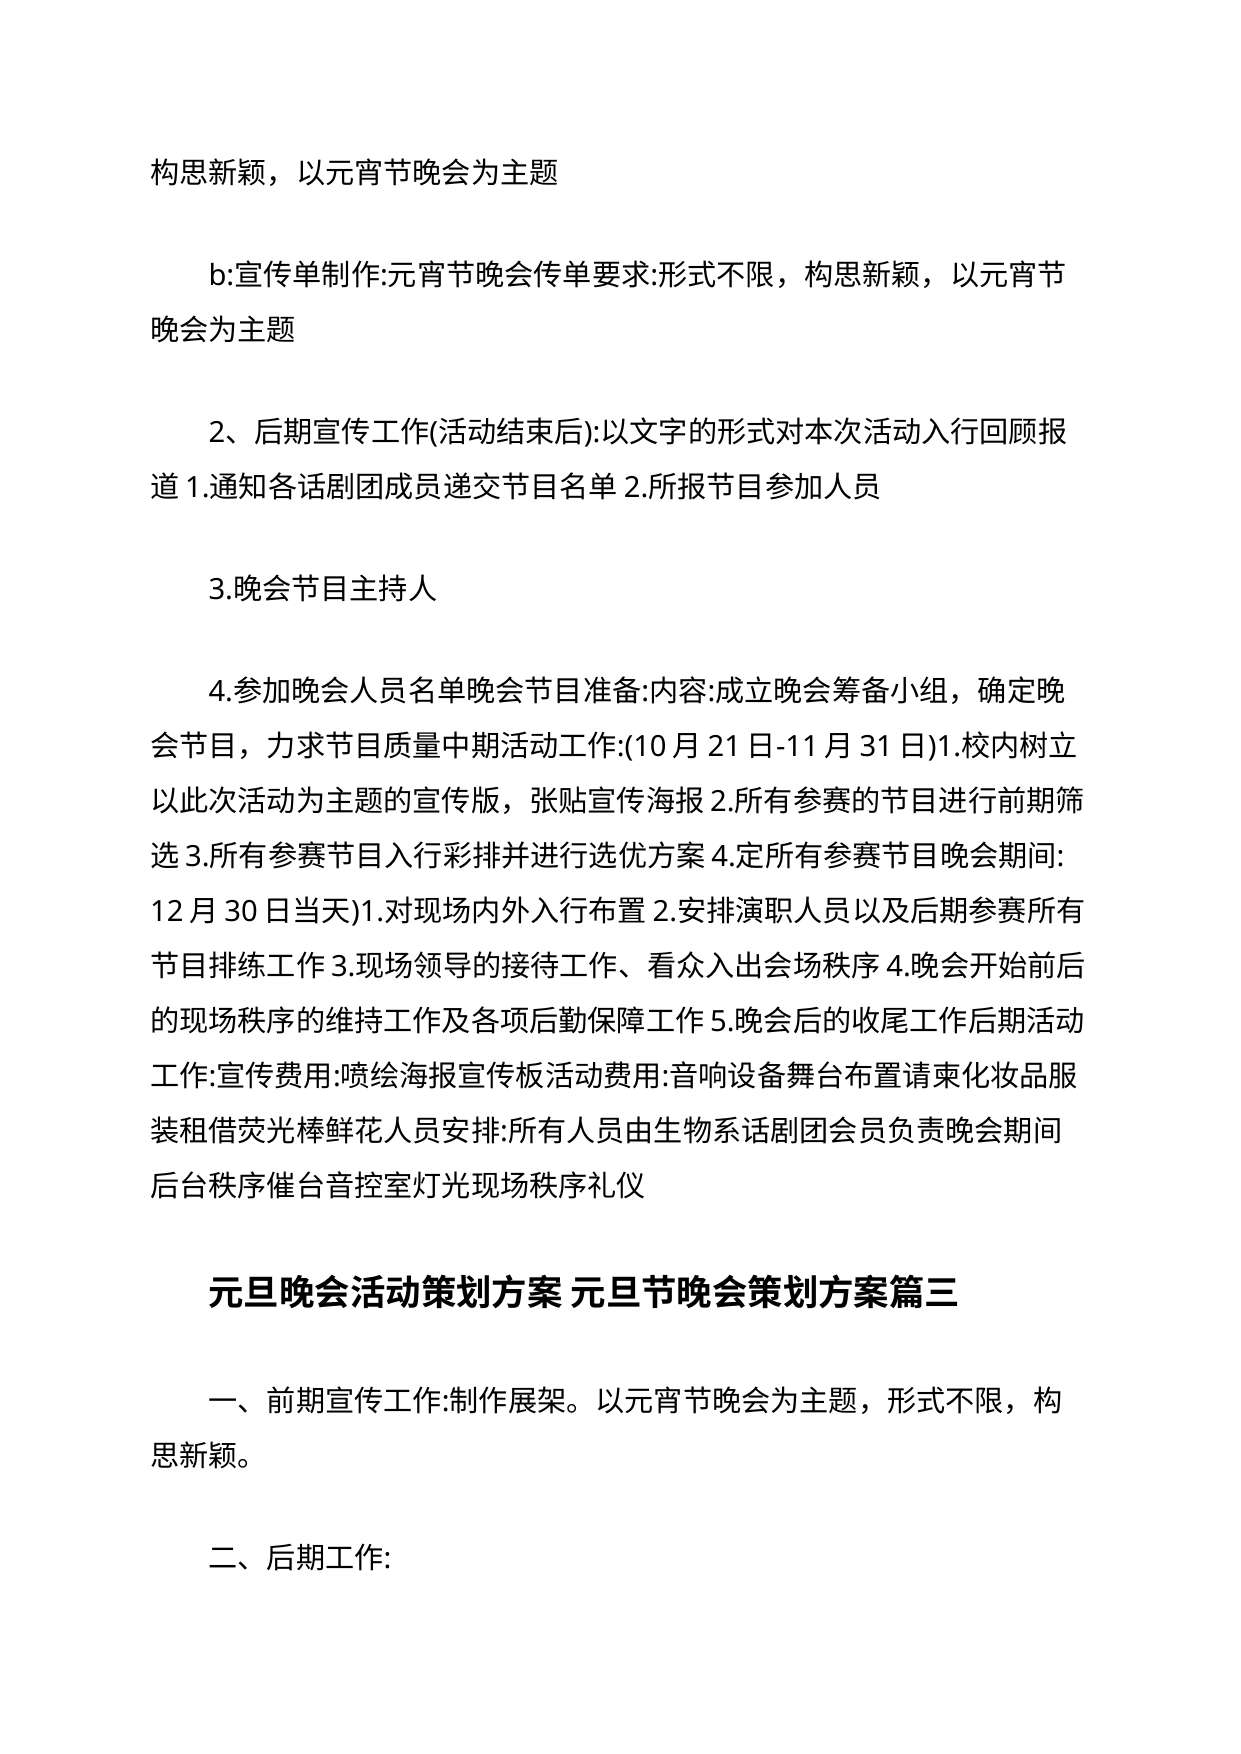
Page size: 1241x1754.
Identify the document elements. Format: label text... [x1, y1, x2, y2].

text 4.参加晚会人员名单晚会节目准备:内容:成立晚会筹备小组，确定晚会节目，力求节目质量中期活动工作:(10月21日-11月31日)1.校内树立以此次活动为主题的宣传版，张贴宣传海报2.所有参赛的节目进行前期筛选3.所有参赛节目入行彩排并进行选优方案4.定所有参赛节目晚会期间: 12月30日当天)1.对现场内外入行布置2.安排演职人员以及后期参赛所有节目排练工作3.现场领导的接待工作、看众入出会场秩序4.晚会开始前后的现场秩序的维持工作及各项后勤保障工作5.晚会后的收尾工作后期活动工作:宣传费用:喷绘海报宣传板活动费用:音响设备舞台布置请柬化妆品服装租借荧光棒鲜花人员安排:所有人员由生物系话剧团会员负责晚会期间后台秩序催台音控室灯光现场秩序礼仪 [150, 667, 1090, 1205]
text 2、后期宣传工作(活动结束后):以文字的形式对本次活动入行回顾报道1.通知各话剧团成员递交节目名单2.所报节目参加人员 [150, 408, 1090, 506]
text 二、后期工作: [150, 1534, 1090, 1577]
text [150, 150, 1090, 192]
text b:宣传单制作:元宵节晚会传单要求:形式不限，构思新颖，以元宵节晚会为主题 [150, 252, 1090, 349]
text 3.晚会节目主持人 [150, 566, 1090, 608]
text 一、前期宣传工作:制作展架。以元宵节晚会为主题，形式不限，构思新颖。 [150, 1378, 1090, 1475]
text 元旦晚会活动策划方案 元旦节晚会策划方案篇三 [150, 1264, 1090, 1316]
